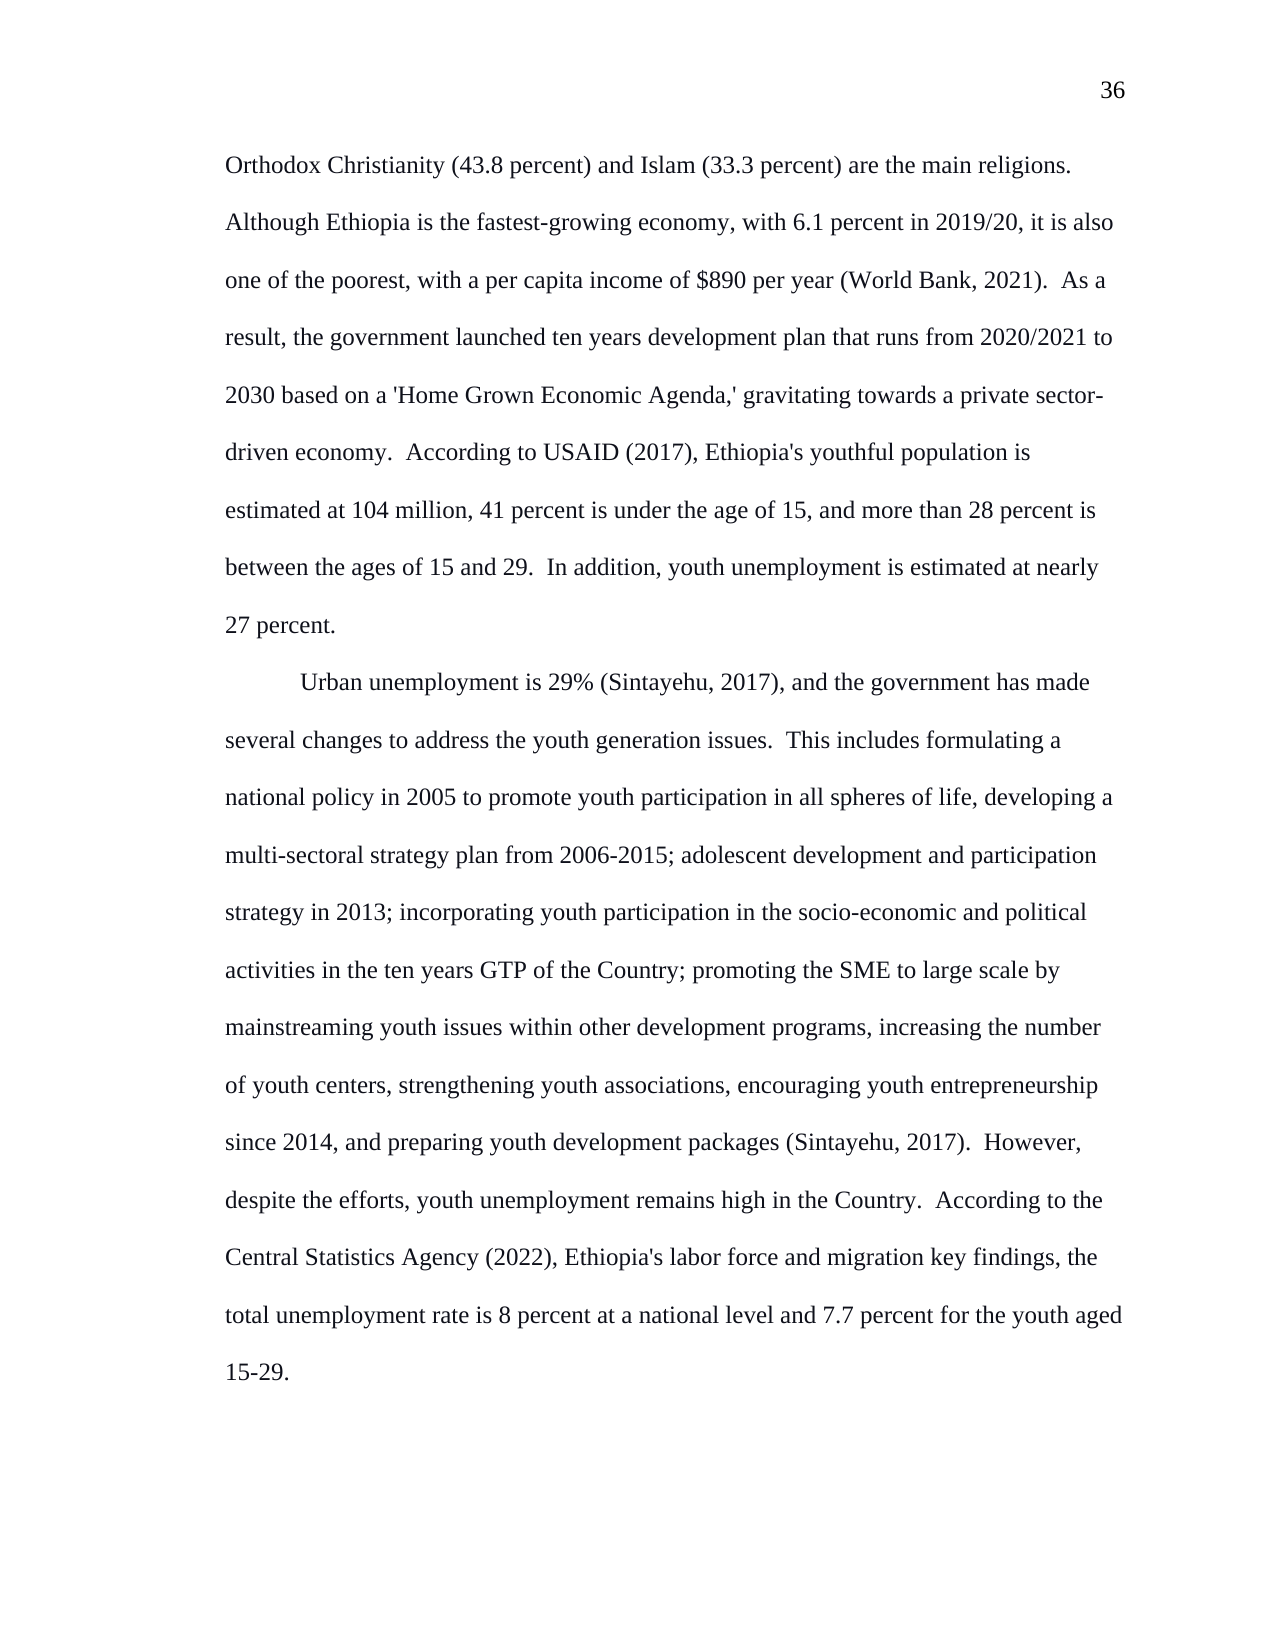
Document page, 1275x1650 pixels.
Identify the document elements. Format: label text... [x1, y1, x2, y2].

text Urban unemployment is 29% (Sintayehu, 2017), and the government has made several changes to address the youth generation issues. This includes formulating a national policy in 2005 to promote youth participation in all spheres of life, developing a multi-sectoral strategy plan from 2006-2015; adolescent development and participation strategy in 2013; incorporating youth participation in the socio-economic and political activities in the ten years GTP of the Country; promoting the SME to large scale by mainstreaming youth issues within other development programs, increasing the number of youth centers, strengthening youth associations, encouraging youth entrepreneurship since 2014, and preparing youth development packages (Sintayehu, 2017). However, despite the efforts, youth unemployment remains high in the Country. According to the Central Statistics Agency (2022), Ethiopia's labor force and migration key findings, the total unemployment rate is 8 percent at a national level and 7.7 percent for the youth aged 15-29. [225, 667, 1125, 1386]
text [225, 150, 1125, 639]
